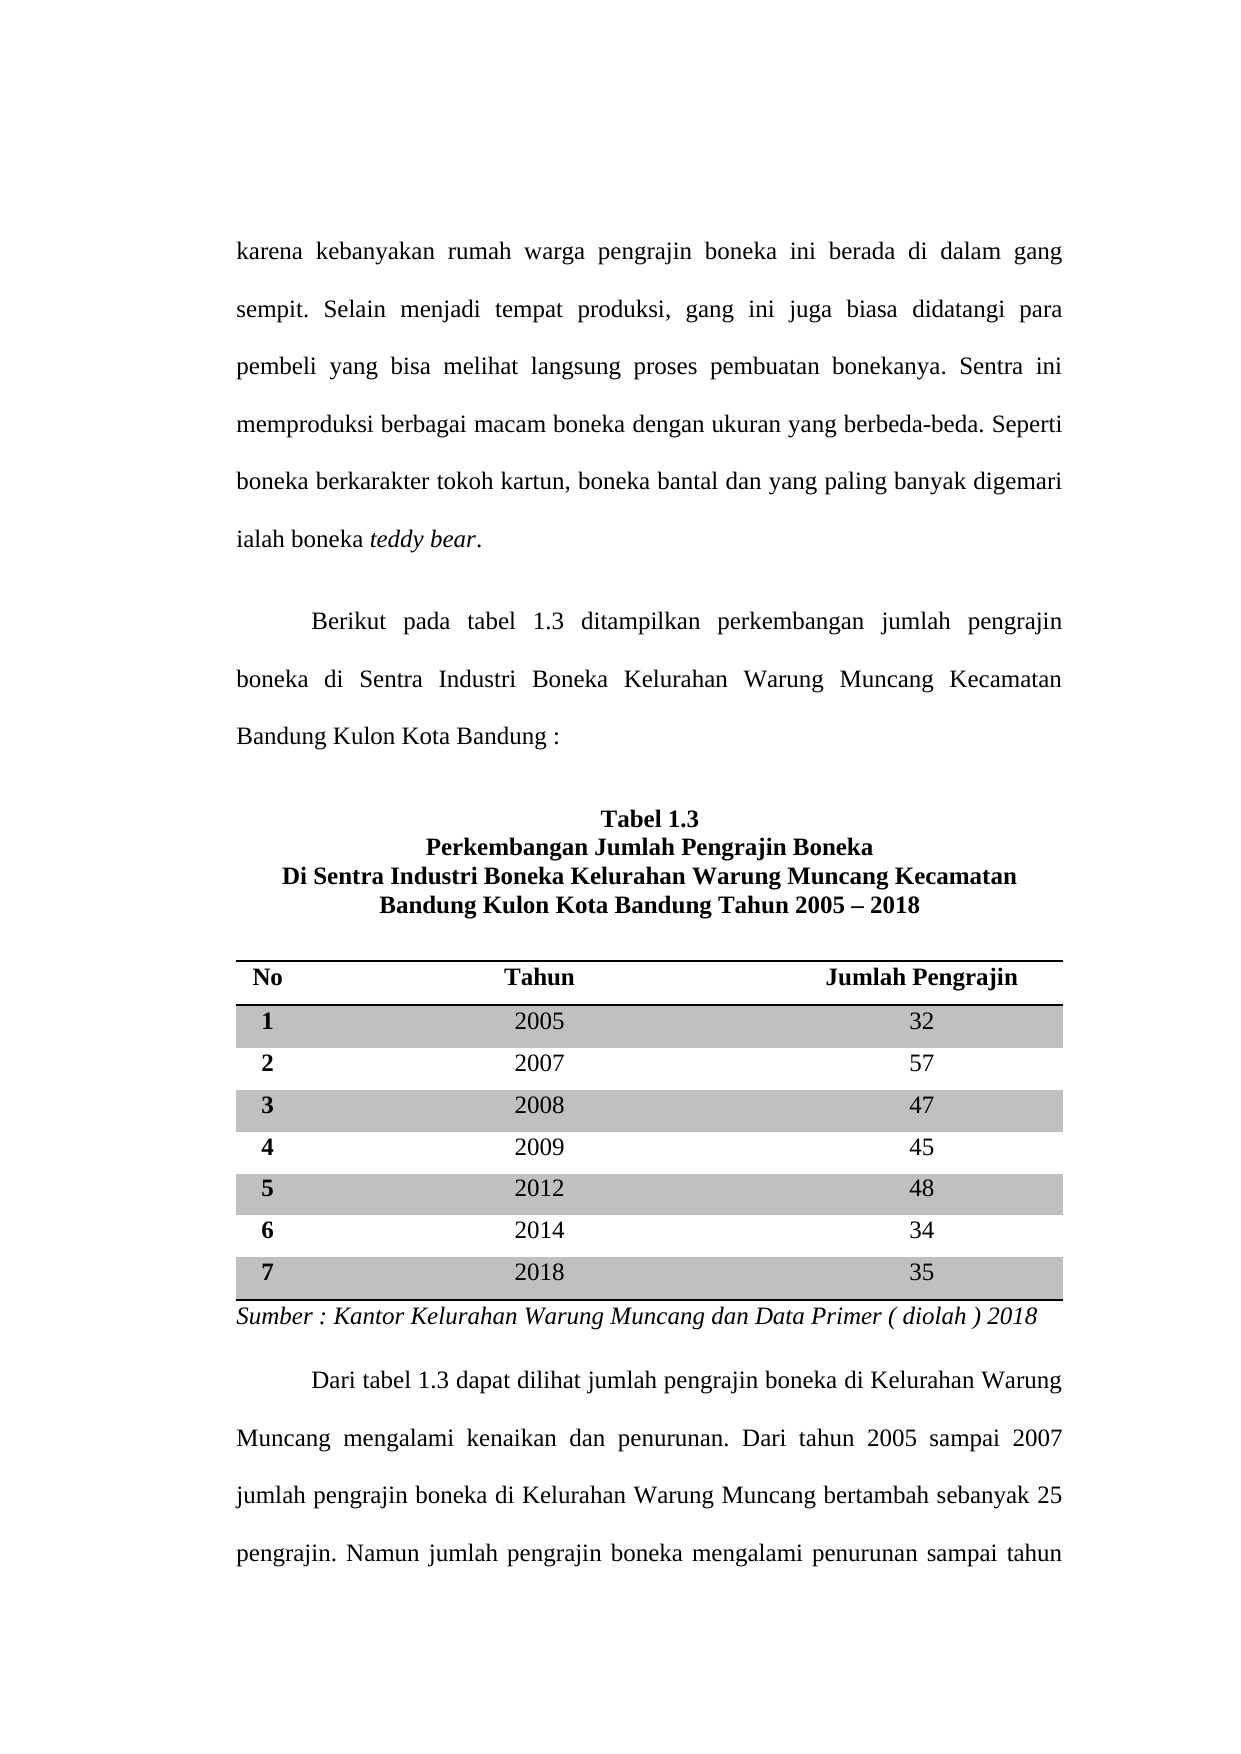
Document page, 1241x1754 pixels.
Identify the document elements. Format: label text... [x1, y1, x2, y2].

table_cell 2014 [299, 1215, 780, 1257]
table_cell 45 [780, 1132, 1063, 1173]
table_cell 7 [236, 1257, 299, 1299]
text Tabel 1.3 [236, 804, 1063, 832]
table_cell 2008 [299, 1090, 780, 1132]
table_cell 6 [236, 1215, 299, 1257]
table_cell 2009 [299, 1132, 780, 1173]
text Perkembangan Jumlah Pengrajin Boneka [236, 832, 1063, 861]
table_header Tahun [299, 962, 780, 1004]
table_cell 4 [236, 1132, 299, 1173]
table_cell 2007 [299, 1048, 780, 1090]
table_cell 3 [236, 1090, 299, 1132]
table_cell 2018 [299, 1257, 780, 1299]
table_cell 2012 [299, 1174, 780, 1215]
table_cell 1 [236, 1006, 299, 1048]
table_cell 34 [780, 1215, 1063, 1257]
table_cell 57 [780, 1048, 1063, 1090]
text Berikut pada tabel 1.3 ditampilkan perkembangan jumlah pengrajin boneka di Sentra Industri Boneka Kelurahan Warung Muncang Kecamatan Bandung Kulon Kota Bandung : [236, 606, 1063, 750]
table_cell 2 [236, 1048, 299, 1090]
table_cell 47 [780, 1090, 1063, 1132]
text Sumber : Kantor Kelurahan Warung Muncang dan Data Primer ( diolah ) 2018 [236, 1301, 1063, 1330]
table_cell 5 [236, 1174, 299, 1215]
text Di Sentra Industri Boneka Kelurahan Warung Muncang Kecamatan Bandung Kulon Kota Bandung Tahun 2005 – 2018 [236, 861, 1063, 919]
table_header Jumlah Pengrajin [780, 962, 1063, 1004]
table_header No [236, 962, 299, 1004]
table_cell 35 [780, 1257, 1063, 1299]
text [236, 236, 1063, 552]
table_cell 32 [780, 1006, 1063, 1048]
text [236, 1365, 1063, 1566]
table_cell 48 [780, 1174, 1063, 1215]
table_cell 2005 [299, 1006, 780, 1048]
